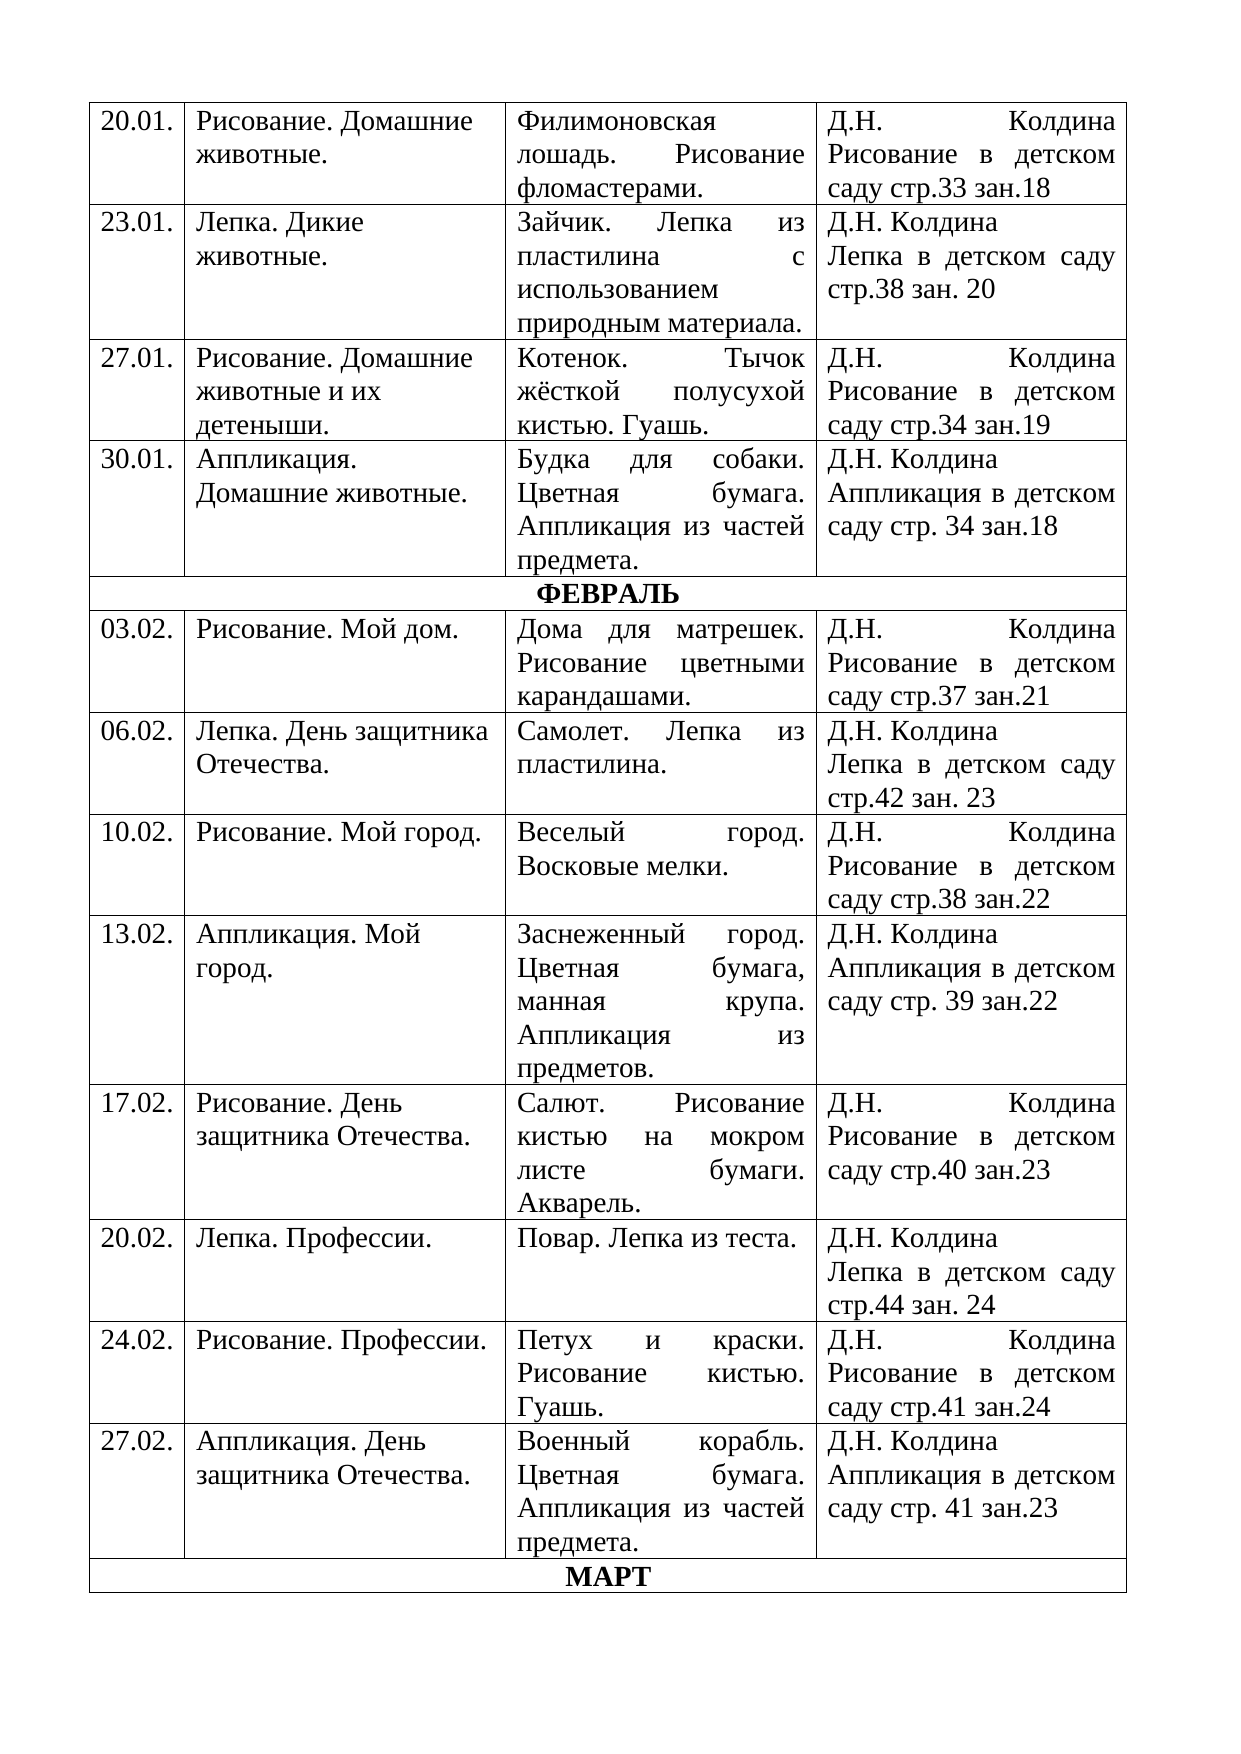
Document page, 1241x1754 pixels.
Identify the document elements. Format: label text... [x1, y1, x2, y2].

table_cell Д.Н. Колдина Рисование в детском саду стр.33 зан.18 [817, 103, 1126, 203]
table_cell Филимоновская лошадь. Рисование фломастерами. [506, 103, 816, 203]
table_cell Рисование. Профессии. [185, 1322, 505, 1422]
table_cell 13.02. [90, 916, 184, 1084]
table_cell Д.Н. Колдина Рисование в детском саду стр.34 зан.19 [817, 340, 1126, 440]
table_cell 24.02. [90, 1322, 184, 1422]
table_cell 10.02. [90, 815, 184, 915]
table_cell Аппликация. Мой город. [185, 916, 505, 1084]
table_cell Салют. Рисование кистью на мокром листе бумаги. Акварель. [506, 1085, 816, 1219]
table_cell 20.02. [90, 1220, 184, 1321]
table_cell Рисование. Домашние животные. [185, 103, 505, 203]
table_cell 06.02. [90, 713, 184, 813]
table_cell Д.Н. Колдина Рисование в детском саду стр.37 зан.21 [817, 611, 1126, 712]
table_cell Будка для собаки. Цветная бумага. Аппликация из частей предмета. [506, 441, 816, 576]
table_cell 27.02. [90, 1424, 184, 1558]
table_cell Лепка. Дикие животные. [185, 205, 505, 339]
table_cell Аппликация. Домашние животные. [185, 441, 505, 576]
table_cell Военный корабль. Цветная бумага. Аппликация из частей предмета. [506, 1424, 816, 1558]
table_cell 03.02. [90, 611, 184, 712]
table_cell Заснеженный город. Цветная бумага, манная крупа. Аппликация из предметов. [506, 916, 816, 1084]
table_cell Рисование. Домашние животные и их детеныши. [185, 340, 505, 440]
table_cell Рисование. Мой дом. [185, 611, 505, 712]
table_cell Д.Н. Колдина Лепка в детском саду стр.38 зан. 20 [817, 205, 1126, 339]
table_cell Аппликация. День защитника Отечества. [185, 1424, 505, 1558]
table_cell Д.Н. Колдина Рисование в детском саду стр.41 зан.24 [817, 1322, 1126, 1422]
table_cell 17.02. [90, 1085, 184, 1219]
table_cell 30.01. [90, 441, 184, 576]
table_cell Зайчик. Лепка из пластилина с использованием природным материала. [506, 205, 816, 339]
table_cell МАРТ [90, 1559, 1126, 1592]
table_cell Веселый город. Восковые мелки. [506, 815, 816, 915]
table_cell Рисование. День защитника Отечества. [185, 1085, 505, 1219]
table_cell Котенок. Тычок жёсткой полусухой кистью. Гуашь. [506, 340, 816, 440]
table_cell Д.Н. Колдина Аппликация в детском саду стр. 34 зан.18 [817, 441, 1126, 576]
table_cell 23.01. [90, 205, 184, 339]
table_cell Петух и краски. Рисование кистью. Гуашь. [506, 1322, 816, 1422]
table_cell Лепка. День защитника Отечества. [185, 713, 505, 813]
table_cell Д.Н. Колдина Рисование в детском саду стр.38 зан.22 [817, 815, 1126, 915]
table_cell Лепка. Профессии. [185, 1220, 505, 1321]
table_cell Д.Н. Колдина Рисование в детском саду стр.40 зан.23 [817, 1085, 1126, 1219]
table_cell Рисование. Мой город. [185, 815, 505, 915]
table_cell Д.Н. Колдина Аппликация в детском саду стр. 41 зан.23 [817, 1424, 1126, 1558]
table_cell Повар. Лепка из теста. [506, 1220, 816, 1321]
table_cell Самолет. Лепка из пластилина. [506, 713, 816, 813]
table_cell Д.Н. Колдина Лепка в детском саду стр.42 зан. 23 [817, 713, 1126, 813]
table_cell ФЕВРАЛЬ [90, 577, 1126, 610]
table_cell 20.01. [90, 103, 184, 203]
table_cell Дома для матрешек. Рисование цветными карандашами. [506, 611, 816, 712]
table_cell Д.Н. Колдина Лепка в детском саду стр.44 зан. 24 [817, 1220, 1126, 1321]
table_cell 27.01. [90, 340, 184, 440]
table_cell Д.Н. Колдина Аппликация в детском саду стр. 39 зан.22 [817, 916, 1126, 1084]
